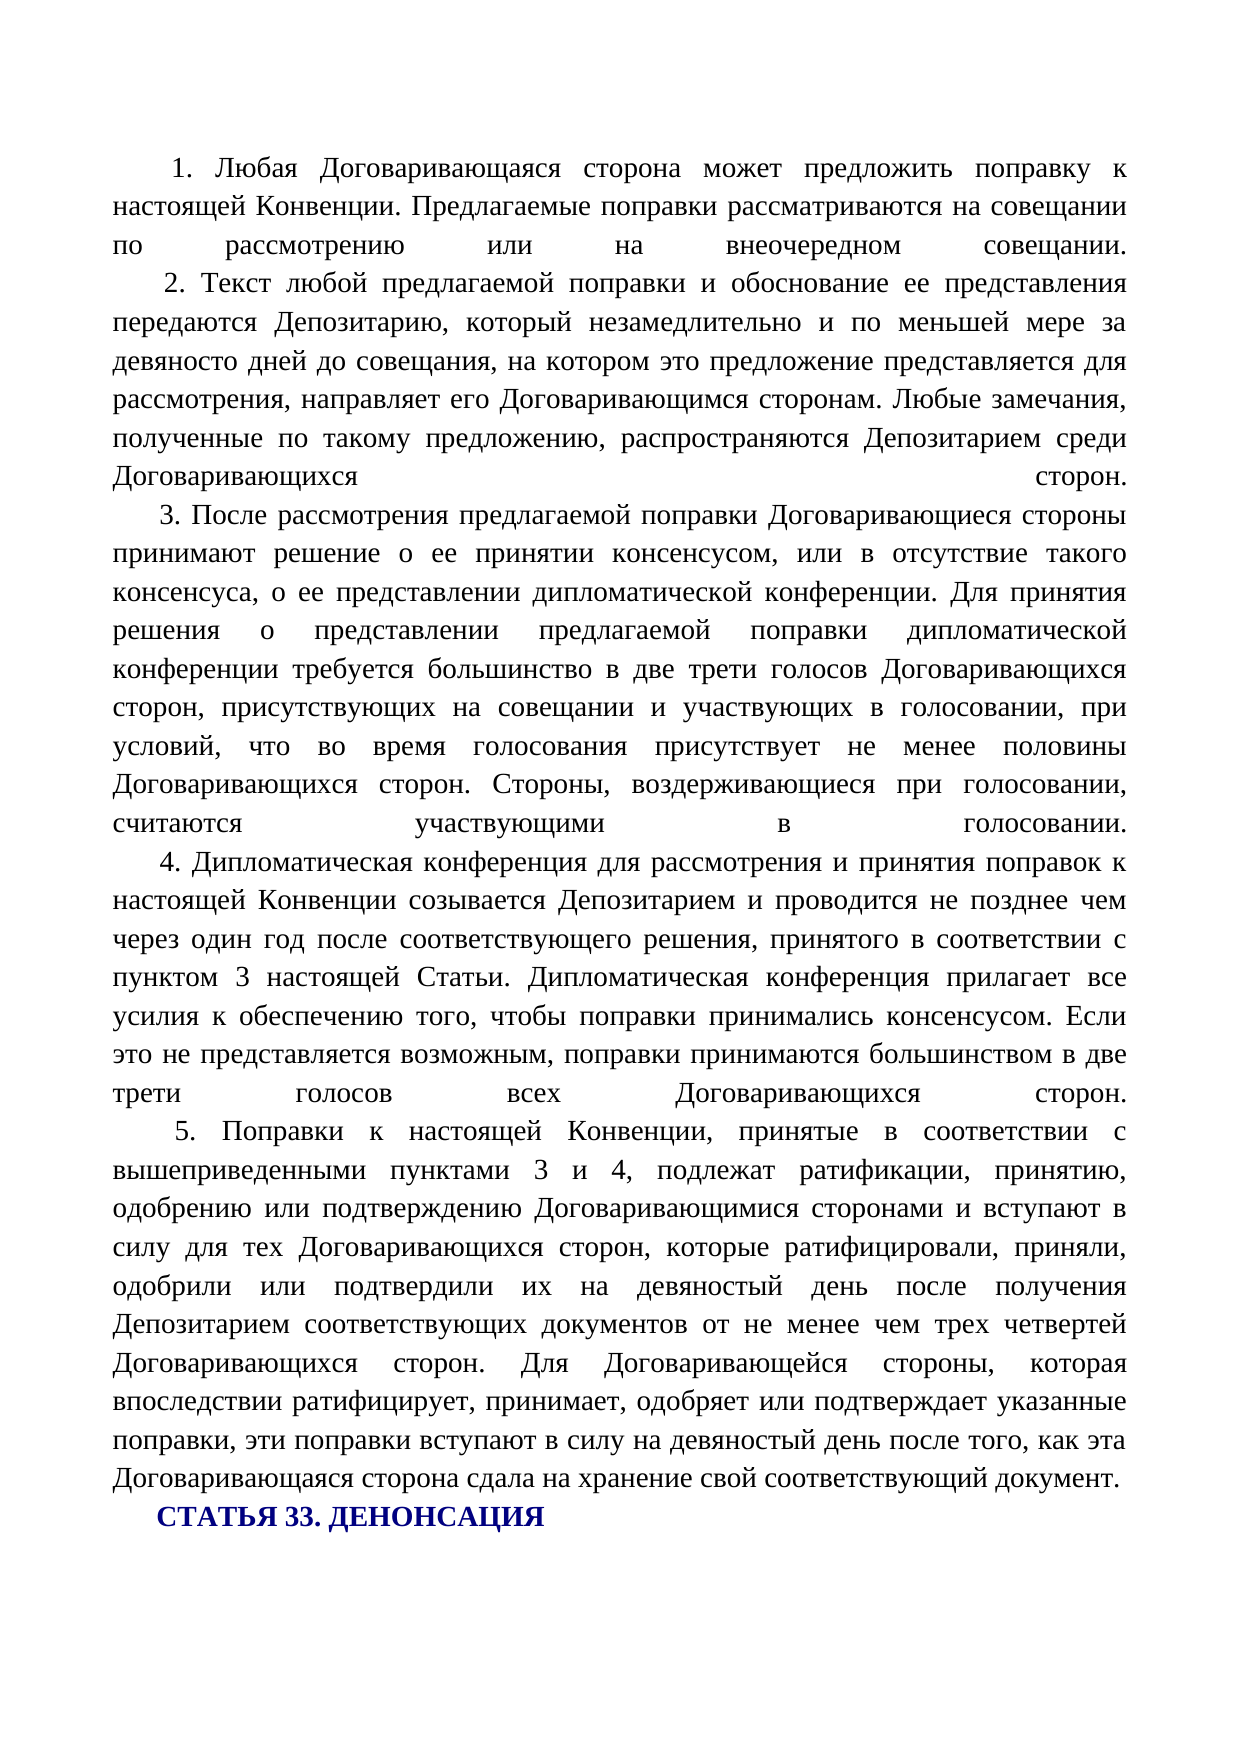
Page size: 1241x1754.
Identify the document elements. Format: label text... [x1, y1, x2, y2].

text СТАТЬЯ 33. ДЕНОНСАЦИЯ [112, 1499, 1128, 1532]
text 1. Любая Договаривающаяся сторона может предложить поправку к настоящей Конвенции. Предлагаемые поправки рассматриваются на совещании по рассмотрению или на внеочередном совещании. 2. Текст любой предлагаемой поправки и обоснование ее представления передаются Депозитарию, который незамедлительно и по меньшей мере за девяносто дней до совещания, на котором это предложение представляется для рассмотрения, направляет его Договаривающимся сторонам. Любые замечания, полученные по такому предложению, распространяются Депозитарием среди Договаривающихся сторон. 3. После рассмотрения предлагаемой поправки Договаривающиеся стороны принимают решение о ее принятии консенсусом, или в отсутствие такого консенсуса, о ее представлении дипломатической конференции. Для принятия решения о представлении предлагаемой поправки дипломатической конференции требуется большинство в две трети голосов Договаривающихся сторон, присутствующих на совещании и участвующих в голосовании, при условий, что во время голосования присутствует не менее половины Договаривающихся сторон. Стороны, воздерживающиеся при голосовании, считаются участвующими в голосовании. 4. Дипломатическая конференция для рассмотрения и принятия поправок к настоящей Конвенции созывается Депозитарием и проводится не позднее чем через один год после соответствующего решения, принятого в соответствии с пунктом 3 настоящей Статьи. Дипломатическая конференция прилагает все усилия к обеспечению того, чтобы поправки принимались консенсусом. Если это не представляется возможным, поправки принимаются большинством в две трети голосов всех Договаривающихся сторон. 5. Поправки к настоящей Конвенции, принятые в соответствии с вышеприведенными пунктами 3 и 4, подлежат ратификации, принятию, одобрению или подтверждению Договаривающимися сторонами и вступают в силу для тех Договаривающихся сторон, которые ратифицировали, приняли, одобрили или подтвердили их на девяностый день после получения Депозитарием соответствующих документов от не менее чем трех четвертей Договаривающихся сторон. Для Договаривающейся стороны, которая впоследствии ратифицирует, принимает, одобряет или подтверждает указанные поправки, эти поправки вступают в силу на девяностый день после того, как эта Договаривающаяся сторона сдала на хранение свой соответствующий документ. [112, 150, 1128, 1494]
